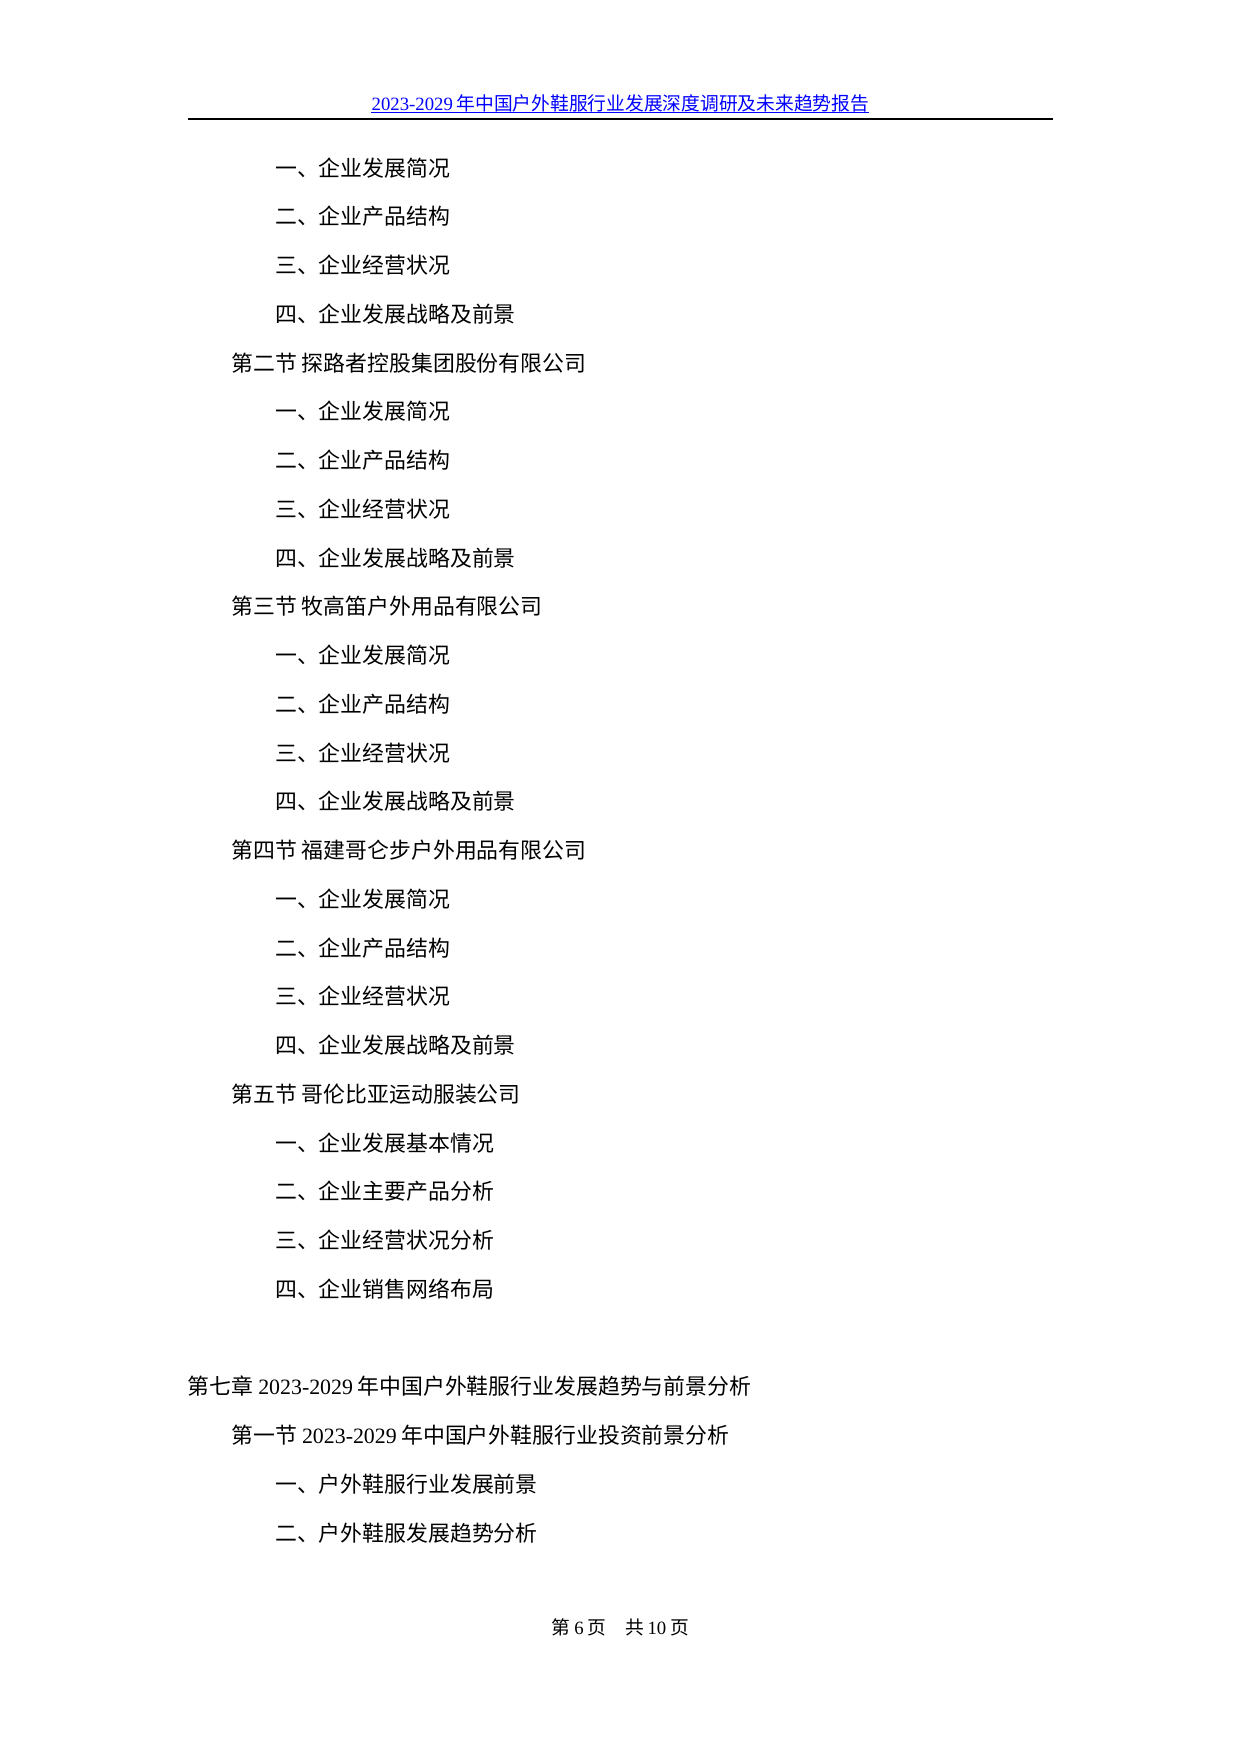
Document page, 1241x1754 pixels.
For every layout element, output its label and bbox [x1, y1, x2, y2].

text [187, 150, 1053, 1548]
